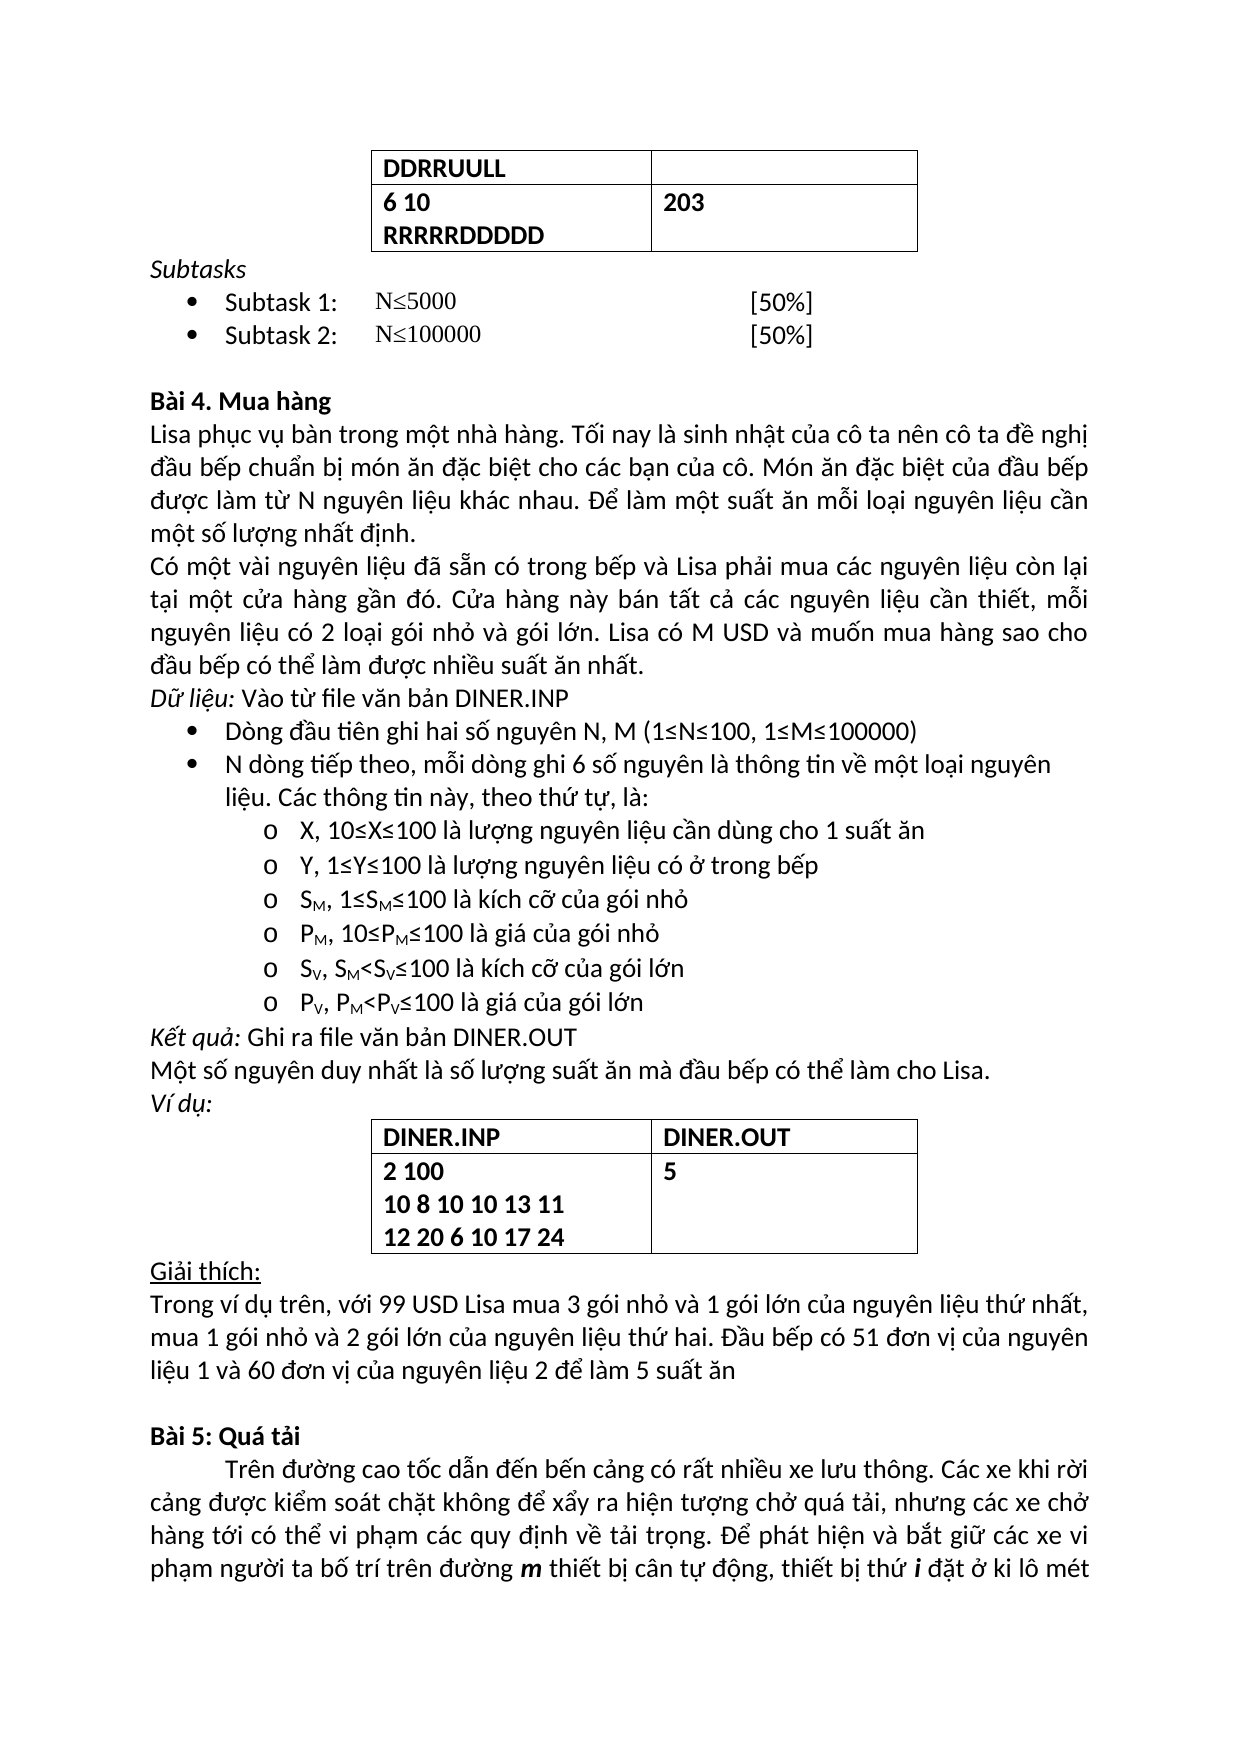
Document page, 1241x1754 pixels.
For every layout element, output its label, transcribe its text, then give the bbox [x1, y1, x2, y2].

list Subtask 2: [50%] [187, 318, 1090, 351]
list Subtasks [150, 252, 1090, 285]
table_header DINER.INP [372, 1120, 651, 1153]
list N dòng tiếp theo, mỗi dòng ghi 6 số nguyên là thông tin về một loại nguyên liệu. Các thông tin này, theo thứ tự, là: [187, 747, 1090, 813]
list Y, 1≤Y≤100 là lượng nguyên liệu có ở trong bếp [262, 848, 1090, 882]
list X, 10≤X≤100 là lượng nguyên liệu cần dùng cho 1 suất ăn [262, 813, 1090, 848]
text Một số nguyên duy nhất là số lượng suất ăn mà đầu bếp có thể làm cho Lisa. [150, 1053, 1090, 1086]
text Có một vài nguyên liệu đã sẵn có trong bếp và Lisa phải mua các nguyên liệu còn lại tại một cửa hàng gần đó. Cửa hàng này bán tất cả các nguyên liệu cần thiết, mỗi nguyên liệu có 2 loại gói nhỏ và gói lớn. Lisa có M USD và muốn mua hàng sao cho đầu bếp có thể làm được nhiều suất ăn nhất. [150, 549, 1090, 681]
table_cell 3 8 DDRRUULL [372, 151, 651, 184]
text Dữ liệu: Vào từ file văn bản DINER.INP [150, 681, 1090, 714]
table_cell 203 [652, 185, 917, 251]
list SV, SM<SV≤100 là kích cỡ của gói lớn [262, 951, 1090, 985]
list Giải thích: [150, 1254, 1090, 1287]
text Ví dụ: [150, 1086, 1090, 1119]
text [150, 1452, 1090, 1584]
list SM, 1≤SM≤100 là kích cỡ của gói nhỏ [262, 882, 1090, 917]
text Kết quả: Ghi ra file văn bản DINER.OUT [150, 1020, 1090, 1053]
table_cell 6 10 RRRRRDDDDD [372, 185, 651, 251]
text Bài 4. Mua hàng [150, 384, 1090, 417]
list PM, 10≤PM≤100 là giá của gói nhỏ [262, 917, 1090, 951]
text Bài 5: Quá tải [150, 1419, 1090, 1452]
list Subtask 1: [50%] [187, 285, 1090, 318]
text Lisa phục vụ bàn trong một nhà hàng. Tối nay là sinh nhật của cô ta nên cô ta đề nghị đầu bếp chuẩn bị món ăn đặc biệt cho các bạn của cô. Món ăn đặc biệt của đầu bếp được làm từ N nguyên liệu khác nhau. Để làm một suất ăn mỗi loại nguyên liệu cần một số lượng nhất định. [150, 417, 1090, 549]
list Dòng đầu tiên ghi hai số nguyên N, M (1≤N≤100, 1≤M≤100000) [187, 714, 1090, 747]
table_cell 41 [652, 151, 917, 184]
table_cell 5 [652, 1154, 917, 1253]
text Trong ví dụ trên, với 99 USD Lisa mua 3 gói nhỏ và 1 gói lớn của nguyên liệu thứ nhất, mua 1 gói nhỏ và 2 gói lớn của nguyên liệu thứ hai. Đầu bếp có 51 đơn vị của nguyên liệu 1 và 60 đơn vị của nguyên liệu 2 để làm 5 suất ăn [150, 1287, 1090, 1386]
table_cell 2 100 10 8 10 10 13 11 12 20 6 10 17 24 [372, 1154, 651, 1253]
list PV, PM<PV≤100 là giá của gói lớn [262, 985, 1090, 1020]
table_header DINER.OUT [652, 1120, 917, 1153]
